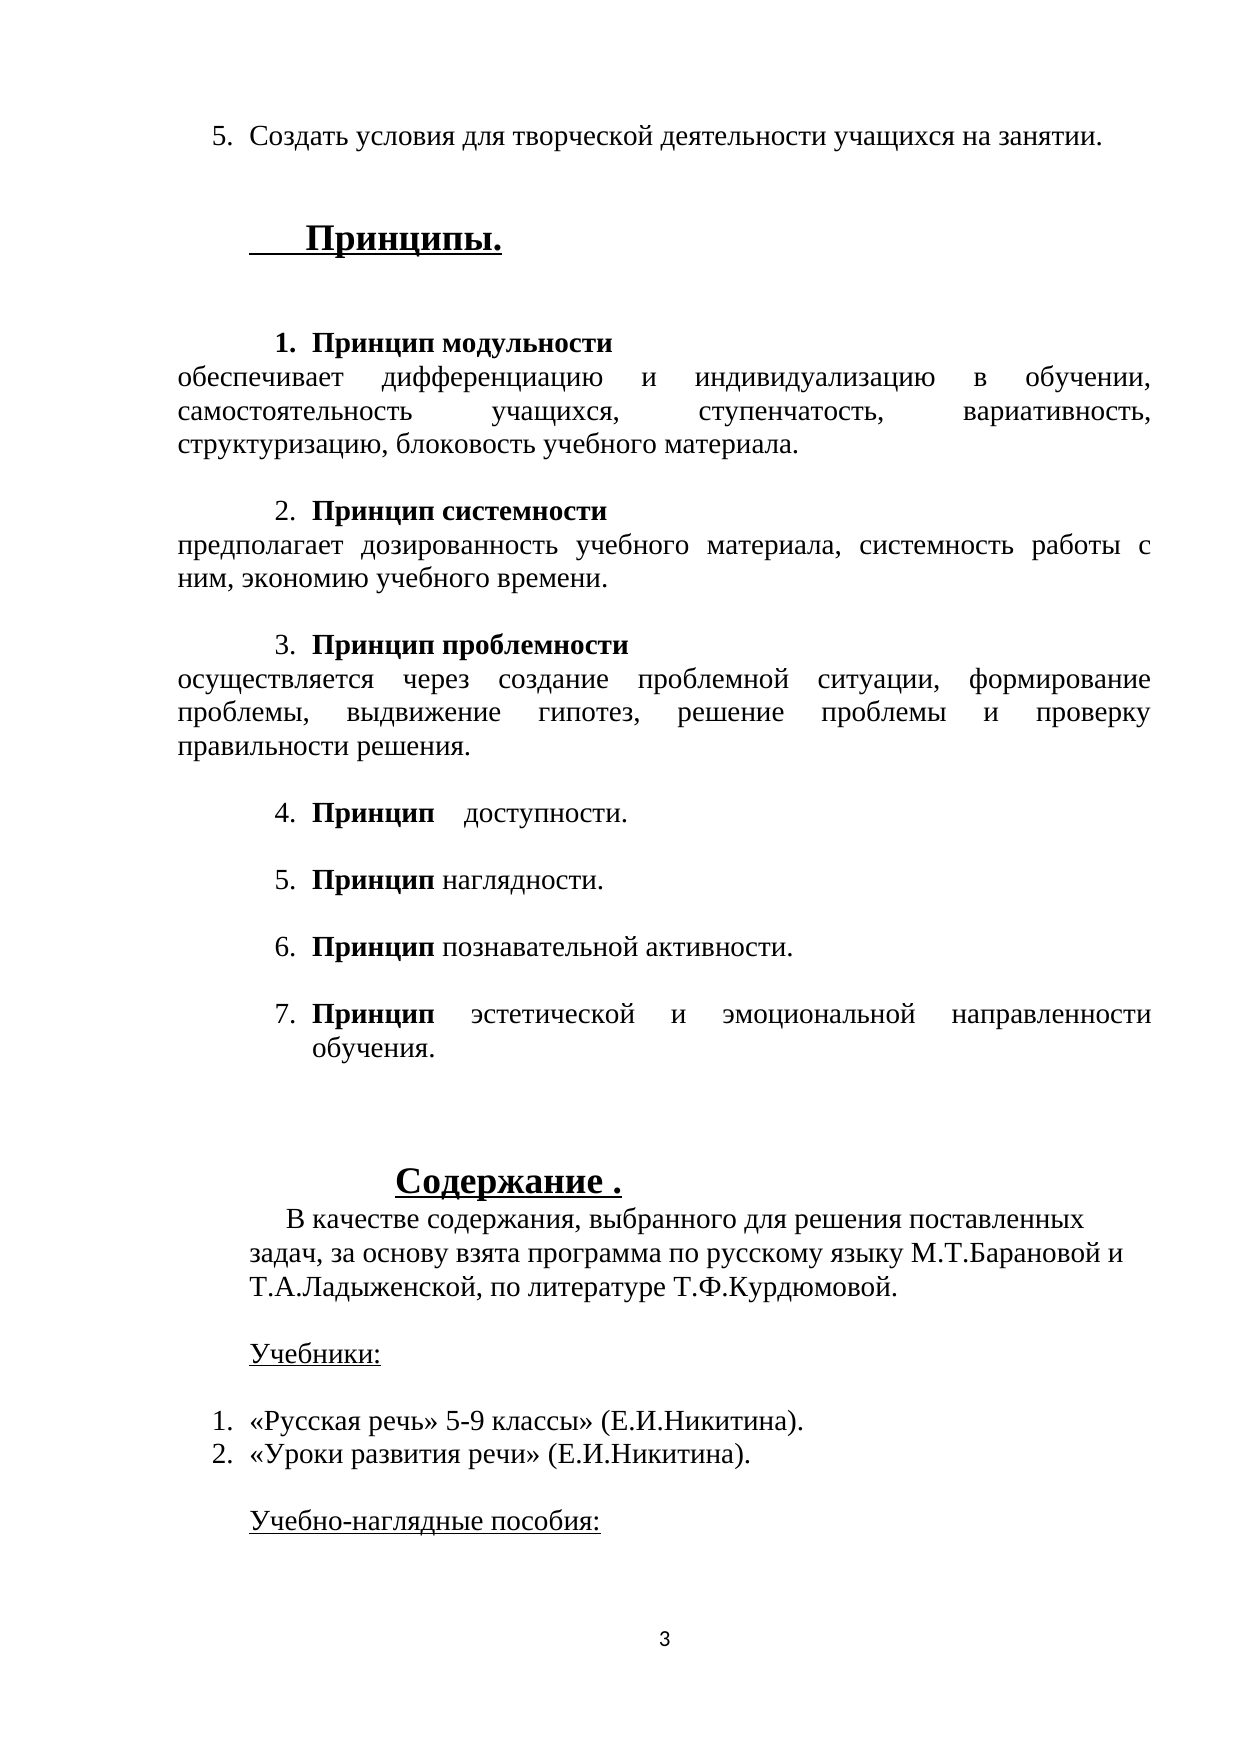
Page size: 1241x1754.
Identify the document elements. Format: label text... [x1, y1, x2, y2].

list Принцип эстетической и эмоциональной направленности обучения. [274, 996, 1152, 1063]
list Учебно-наглядные пособия: [249, 1503, 1152, 1537]
list «Уроки развития речи» (Е.И.Никитина). [212, 1436, 1152, 1470]
list Принцип модульности [274, 326, 1152, 359]
list Принцип познавательной активности. [274, 929, 1152, 963]
list Принцип наглядности. [274, 862, 1152, 896]
list Принцип системности [274, 493, 1152, 527]
list «Русская речь» 5-9 классы» (Е.И.Никитина). [212, 1403, 1152, 1436]
list Содержание . [249, 1158, 1152, 1202]
list Создать условия для творческой деятельности учащихся на занятии. [212, 118, 1152, 180]
list Принцип проблемности [274, 627, 1152, 661]
list В качестве содержания, выбранного для решения поставленных задач, за основу взята программа по русскому языку М.Т.Барановой и Т.А.Ладыженской, по литературе Т.Ф.Курдюмовой. [249, 1202, 1152, 1302]
list Принцип доступности. [274, 795, 1152, 829]
list Принципы. [249, 215, 1152, 258]
list Учебники: [249, 1336, 1152, 1369]
text осуществляется через создание проблемной ситуации, формирование проблемы, выдвижение гипотез, решение проблемы и проверку правильности решения. [177, 661, 1152, 762]
text предполагает дозированность учебного материала, системность работы с ним, экономию учебного времени. [177, 527, 1152, 594]
text обеспечивает дифференциацию и индивидуализацию в обучении, самостоятельность учащихся, ступенчатость, вариативность, структуризацию, блоковость учебного материала. [177, 359, 1152, 460]
